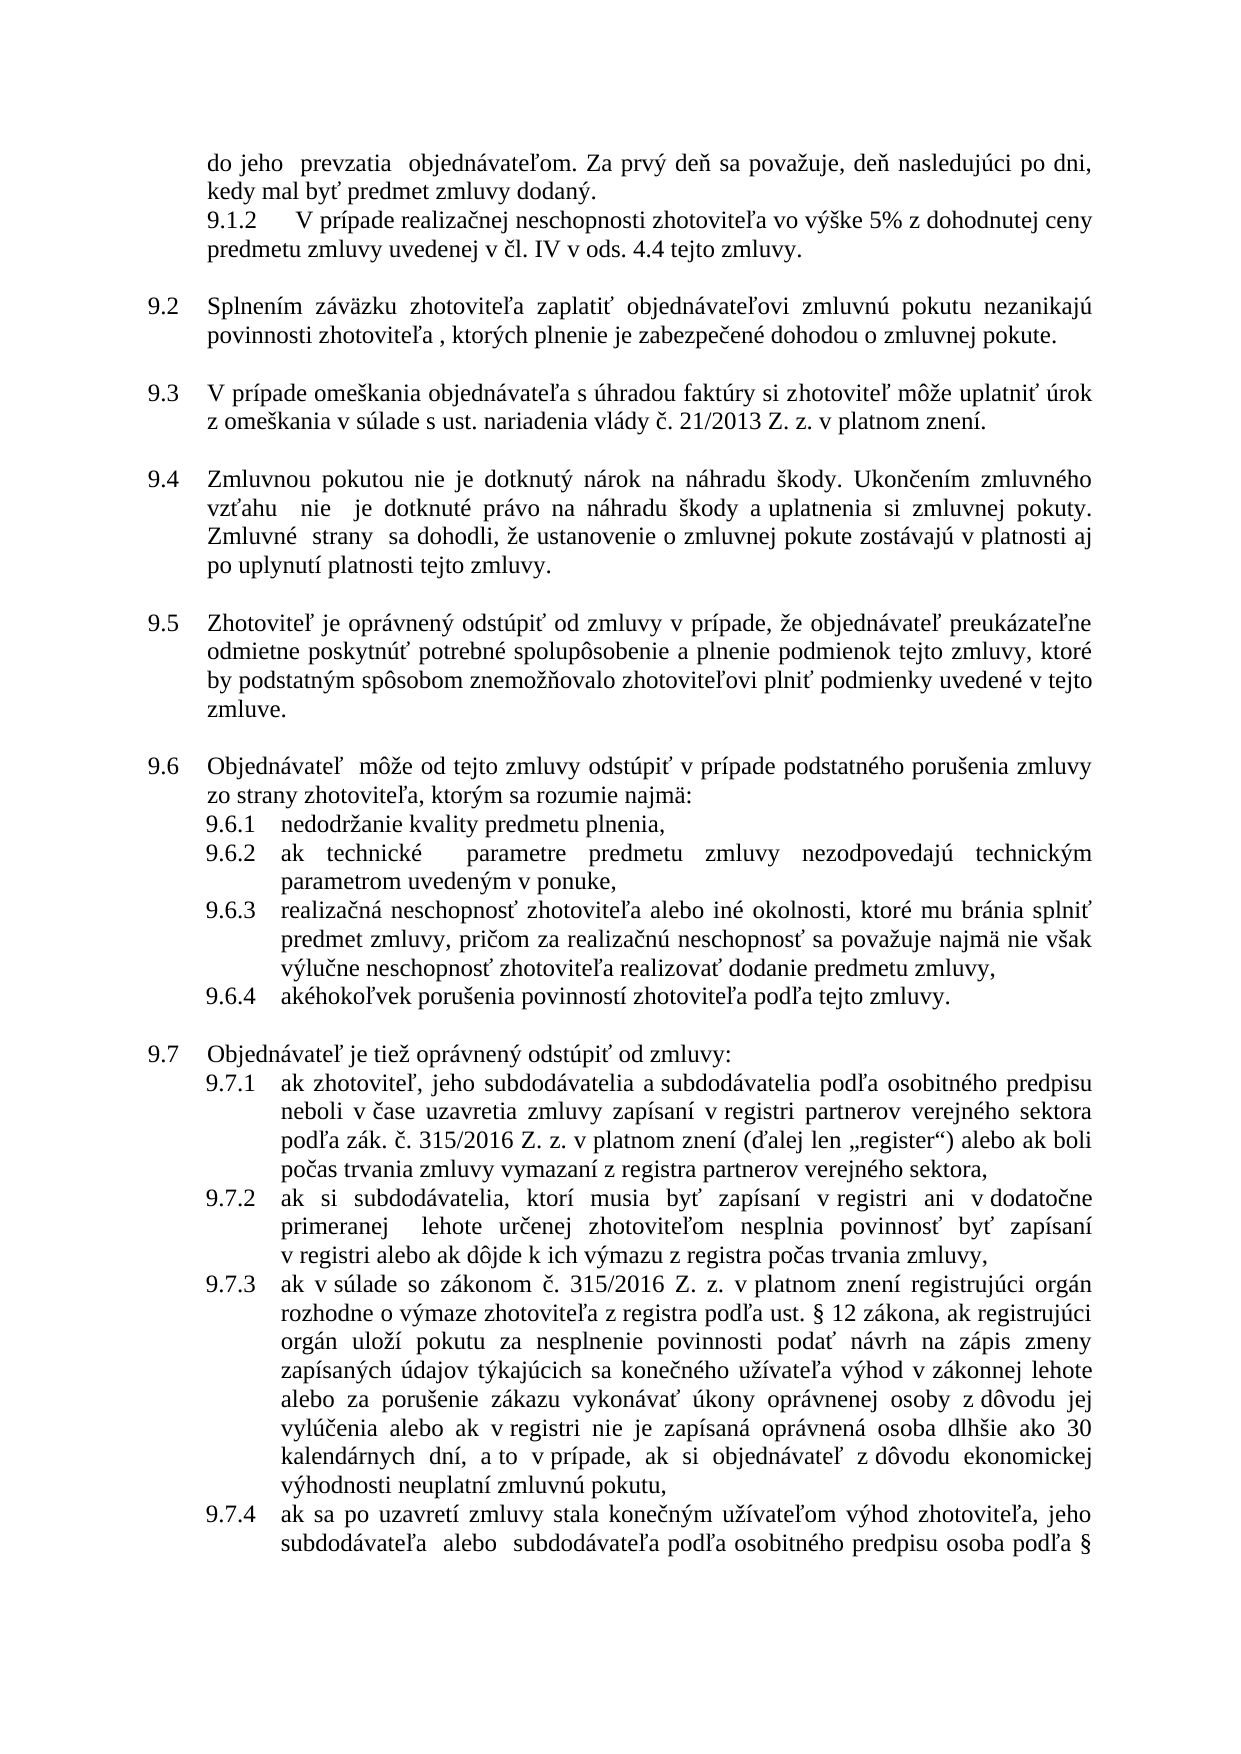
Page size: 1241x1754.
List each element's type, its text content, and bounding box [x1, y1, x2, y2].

list V prípade omeškania objednávateľa s úhradou faktúry si zhotoviteľ môže uplatniť úrok z omeškania v súlade s ust. nariadenia vlády č. 21/2013 Z. z. v platnom znení. [148, 378, 1092, 435]
list realizačná neschopnosť zhotoviteľa alebo iné okolnosti, ktoré mu bránia splniť predmet zmluvy, pričom za realizačnú neschopnosť sa považuje najmä nie však výlučne neschopnosť zhotoviteľa realizovať dodanie predmetu zmluvy, [206, 895, 1092, 981]
list V prípade realizačnej neschopnosti zhotoviteľa vo výške 5% z dohodnutej ceny predmetu zmluvy uvedenej v čl. IV v ods. 4.4 tejto zmluvy. [207, 205, 1092, 263]
list Zhotoviteľ je oprávnený odstúpiť od zmluvy v prípade, že objednávateľ preukázateľne odmietne poskytnúť potrebné spolupôsobenie a plnenie podmienok tejto zmluvy, ktoré by podstatným spôsobom znemožňovalo zhotoviteľovi plniť podmienky uvedené v tejto zmluve. [148, 608, 1092, 723]
list Objednávateľ môže od tejto zmluvy odstúpiť v prípade podstatného porušenia zmluvy zo strany zhotoviteľa, ktorým sa rozumie najmä: [148, 751, 1092, 809]
list Objednávateľ je tiež oprávnený odstúpiť od zmluvy: [148, 1039, 1092, 1068]
list Splnením záväzku zhotoviteľa zaplatiť objednávateľovi zmluvnú pokutu nezanikajú povinnosti zhotoviteľa , ktorých plnenie je zabezpečené dohodou o zmluvnej pokute. [148, 291, 1092, 349]
list ak v súlade so zákonom č. 315/2016 Z. z. v platnom znení registrujúci orgán rozhodne o výmaze zhotoviteľa z registra podľa ust. § 12 zákona, ak registrujúci orgán uloží pokutu za nesplnenie povinnosti podať návrh na zápis zmeny zapísaných údajov týkajúcich sa konečného užívateľa výhod v zákonnej lehote alebo za porušenie zákazu vykonávať úkony oprávnenej osoby z dôvodu jej vylúčenia alebo ak v registri nie je zapísaná oprávnená osoba dlhšie ako 30 kalendárnych dní, a to v prípade, ak si objednávateľ z dôvodu ekonomickej výhodnosti neuplatní zmluvnú pokutu, [206, 1269, 1092, 1499]
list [207, 148, 1092, 205]
list akéhokoľvek porušenia povinností zhotoviteľa podľa tejto zmluvy. [206, 981, 1092, 1010]
list ak zhotoviteľ, jeho subdodávatelia a subdodávatelia podľa osobitného predpisu neboli v čase uzavretia zmluvy zapísaní v registri partnerov verejného sektora podľa zák. č. 315/2016 Z. z. v platnom znení (ďalej len „register“) alebo ak boli počas trvania zmluvy vymazaní z registra partnerov verejného sektora, [206, 1068, 1092, 1183]
list Zmluvnou pokutou nie je dotknutý nárok na náhradu škody. Ukončením zmluvného vzťahu nie je dotknuté právo na náhradu škody a uplatnenia si zmluvnej pokuty. Zmluvné strany sa dohodli, že ustanovenie o zmluvnej pokute zostávajú v platnosti aj po uplynutí platnosti tejto zmluvy. [148, 464, 1092, 579]
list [206, 1499, 1092, 1556]
list nedodržanie kvality predmetu plnenia, [206, 809, 1092, 838]
list ak technické parametre predmetu zmluvy nezodpovedajú technickým parametrom uvedeným v ponuke, [206, 838, 1092, 895]
list ak si subdodávatelia, ktorí musia byť zapísaní v registri ani v dodatočne primeranej lehote určenej zhotoviteľom nesplnia povinnosť byť zapísaní v registri alebo ak dôjde k ich výmazu z registra počas trvania zmluvy, [206, 1183, 1092, 1269]
